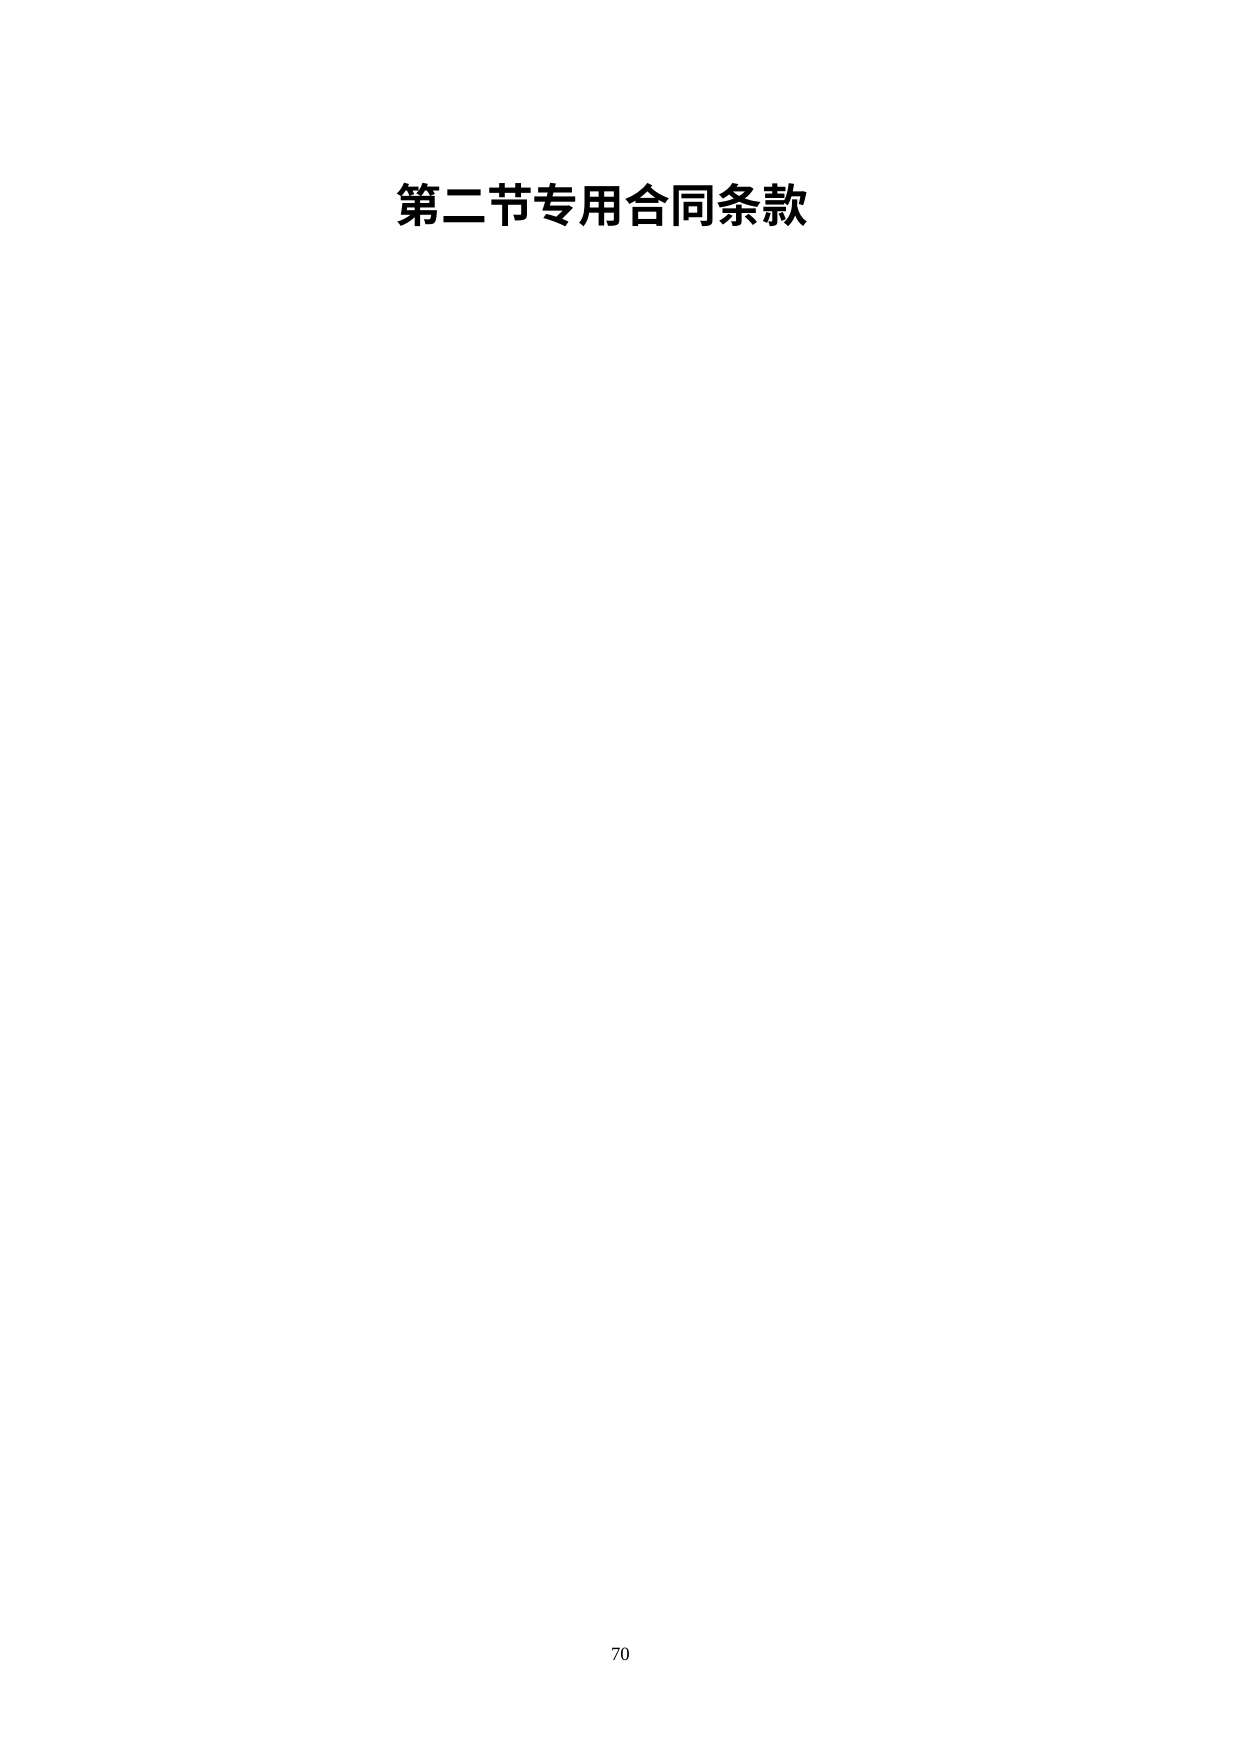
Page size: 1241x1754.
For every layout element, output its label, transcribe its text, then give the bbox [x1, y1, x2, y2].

text 第二节专用合同条款 [395, 169, 1122, 235]
